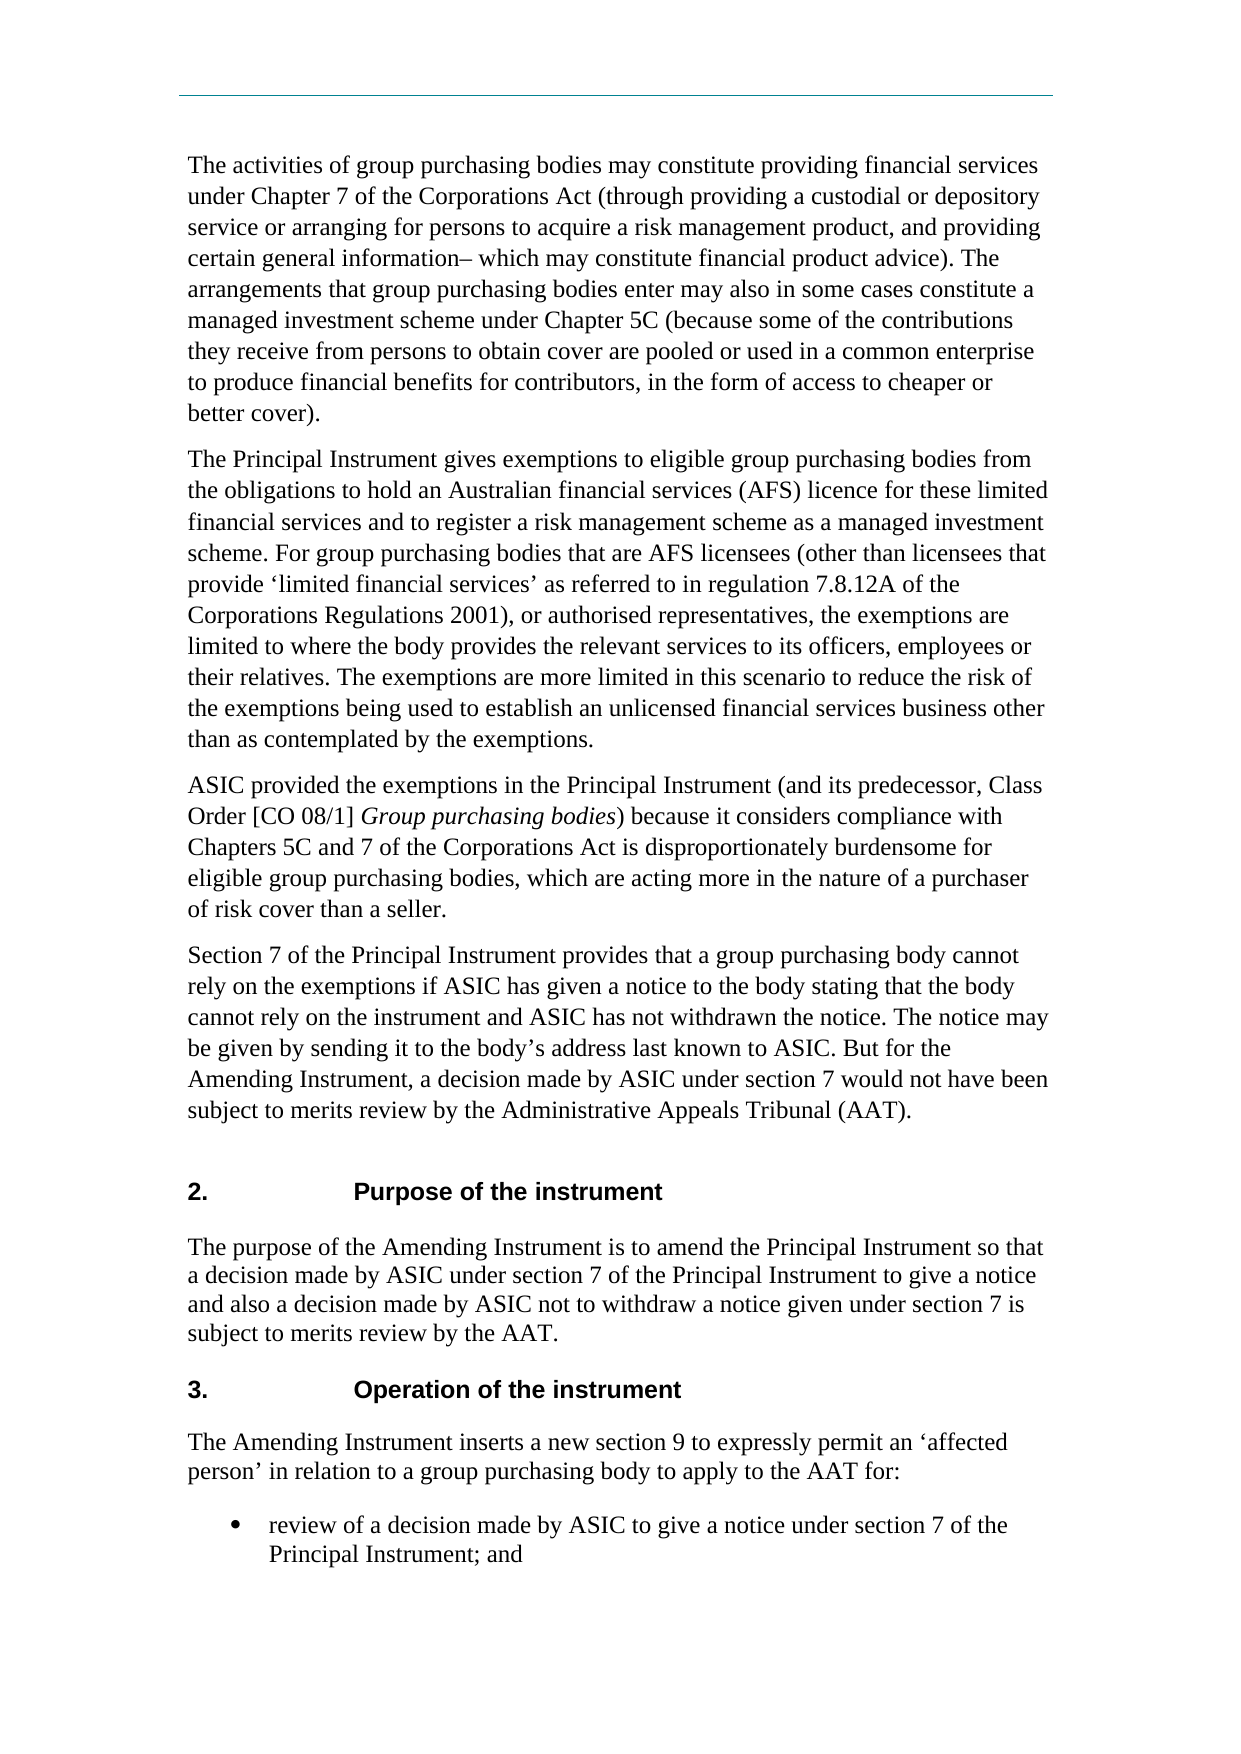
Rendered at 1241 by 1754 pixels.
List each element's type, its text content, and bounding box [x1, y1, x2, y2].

text The Principal Instrument gives exemptions to eligible group purchasing bodies from the obligations to hold an Australian financial services (AFS) licence for these limited financial services and to register a risk management scheme as a managed investment scheme. For group purchasing bodies that are AFS licensees (other than licensees that provide ‘limited financial services’ as referred to in regulation 7.8.12A of the Corporations Regulations 2001), or authorised representatives, the exemptions are limited to where the body provides the relevant services to its officers, employees or their relatives. The exemptions are more limited in this scenario to reduce the risk of the exemptions being used to establish an unlicensed financial services business other than as contemplated by the exemptions. [187, 444, 1053, 753]
text The activities of group purchasing bodies may constitute providing financial services under Chapter 7 of the Corporations Act (through providing a custodial or depository service or arranging for persons to acquire a risk management product, and providing certain general information– which may constitute financial product advice). The arrangements that group purchasing bodies enter may also in some cases constitute a managed investment scheme under Chapter 5C (because some of the contributions they receive from persons to obtain cover are pooled or used in a common enterprise to produce financial benefits for contributors, in the form of access to cheaper or better cover). [187, 150, 1053, 427]
text Section 7 of the Principal Instrument provides that a group purchasing body cannot rely on the exemptions if ASIC has given a notice to the body stating that the body cannot rely on the instrument and ASIC has not withdrawn the notice. The notice may be given by sending it to the body’s address last known to ASIC. But for the Amending Instrument, a decision made by ASIC under section 7 would not have been subject to merits review by the Administrative Appeals Tribunal (AAT). [187, 940, 1053, 1124]
text ASIC provided the exemptions in the Principal Instrument (and its predecessor, Class Order [CO 08/1] Group purchasing bodies) because it considers compliance with Chapters 5C and 7 of the Corporations Act is disproportionately burdensome for eligible group purchasing bodies, which are acting more in the nature of a purchaser of risk cover than a seller. [187, 770, 1053, 923]
list review of a decision made by ASIC to give a notice under section 7 of the Principal Instrument; and [231, 1510, 1053, 1567]
subtitle The purpose of the Amending Instrument is to amend the Principal Instrument so that a decision made by ASIC under section 7 of the Principal Instrument to give a notice and also a decision made by ASIC not to withdraw a notice given under section 7 is subject to merits review by the AAT. [187, 1232, 1053, 1347]
text The Amending Instrument inserts a new section 9 to expressly permit an ‘affected person’ in relation to a group purchasing body to apply to the AAT for: [187, 1427, 1053, 1485]
subtitle Operation of the instrument [187, 1375, 1053, 1404]
subtitle Purpose of the instrument [187, 1177, 1053, 1205]
